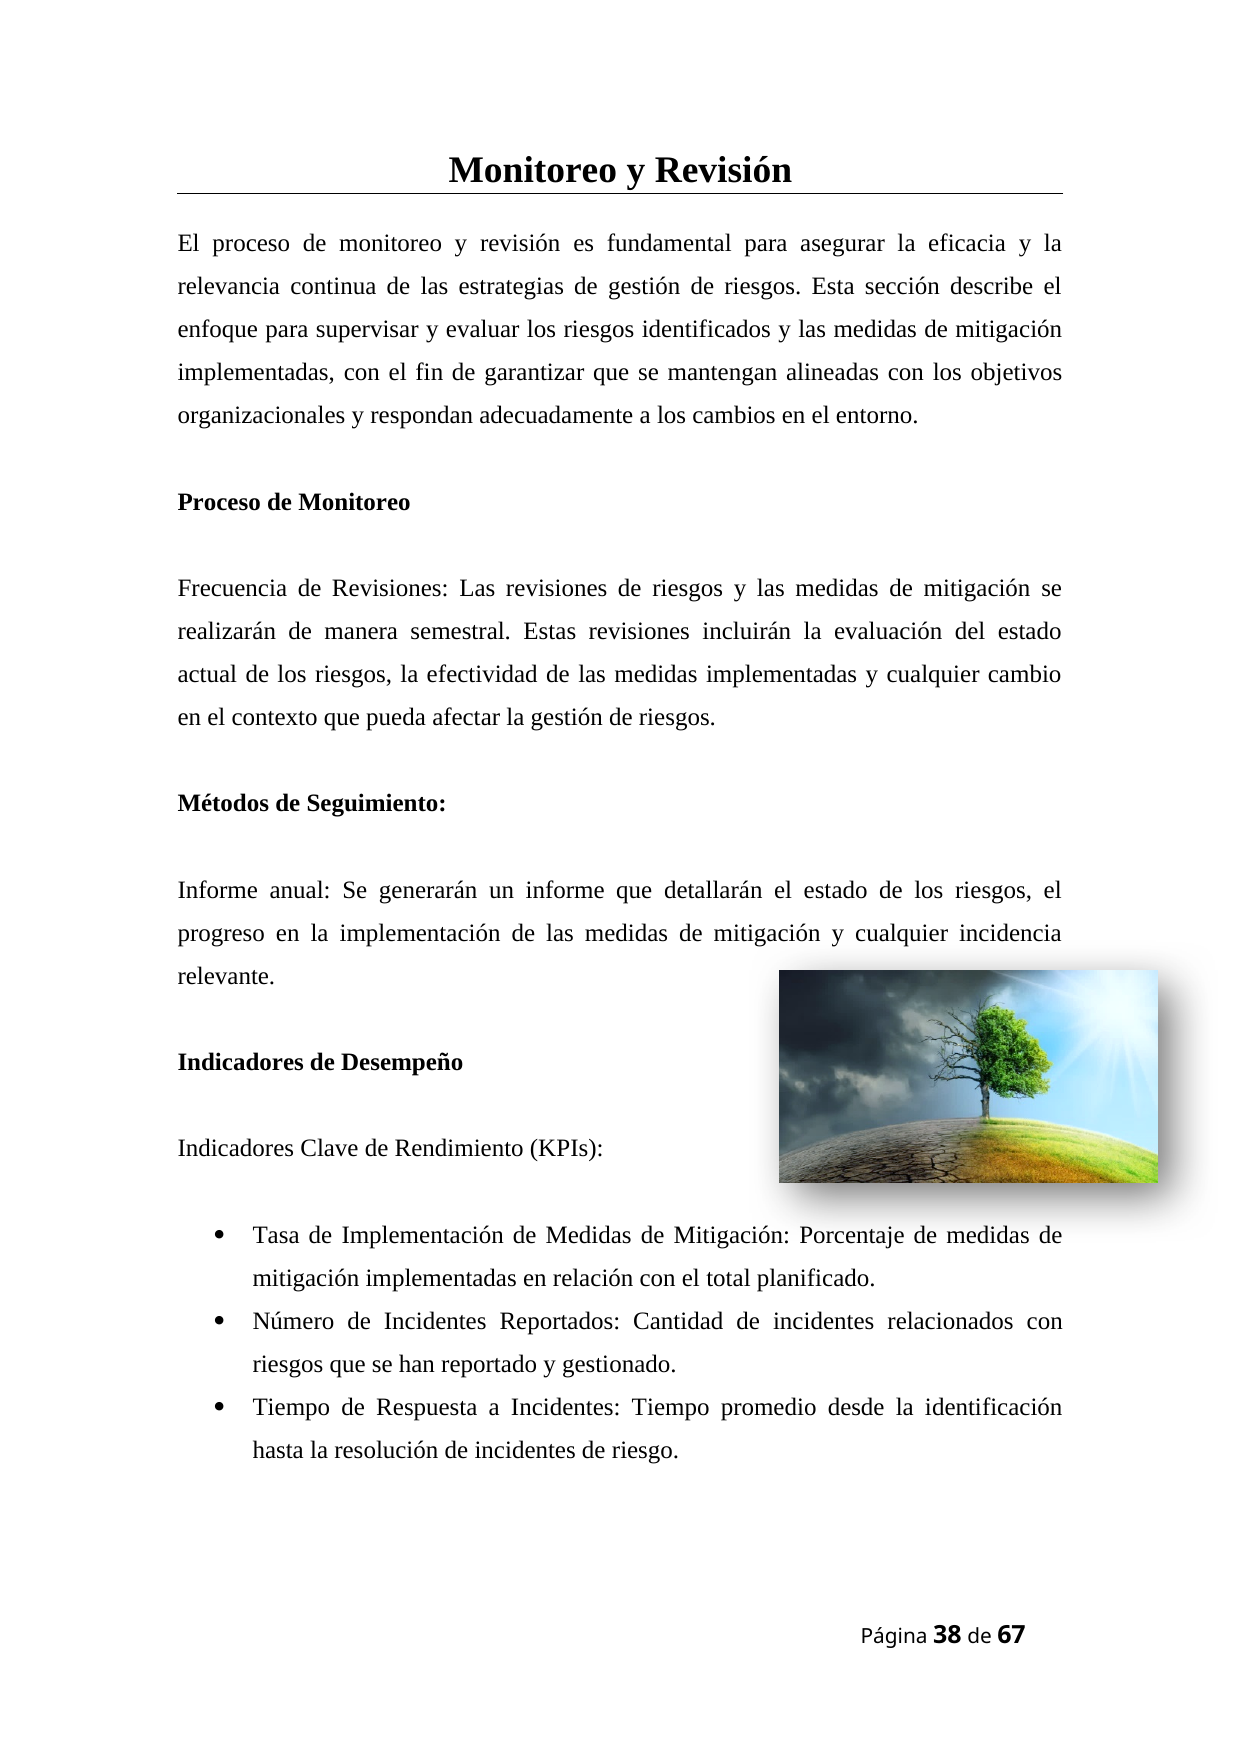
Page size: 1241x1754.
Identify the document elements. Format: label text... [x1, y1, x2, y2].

text Informe anual: Se generarán un informe que detallarán el estado de los riesgos, el progreso en la implementación de las medidas de mitigación y cualquier incidencia relevante. [177, 875, 1063, 990]
text Indicadores Clave de Rendimiento (KPIs): [177, 1133, 1063, 1162]
list Tasa de Implementación de Medidas de Mitigación: Porcentaje de medidas de mitigación implementadas en relación con el total planificado. [215, 1220, 1063, 1292]
text Proceso de Monitoreo [177, 487, 1063, 515]
text Indicadores de Desempeño [177, 1047, 1063, 1076]
text Frecuencia de Revisiones: Las revisiones de riesgos y las medidas de mitigación se realizarán de manera semestral. Estas revisiones incluirán la evaluación del estado actual de los riesgos, la efectividad de las medidas implementadas y cualquier cambio en el contexto que pueda afectar la gestión de riesgos. [177, 573, 1063, 731]
text Métodos de Seguimiento: [177, 788, 1063, 817]
text El proceso de monitoreo y revisión es fundamental para asegurar la eficacia y la relevancia continua de las estrategias de gestión de riesgos. Esta sección describe el enfoque para supervisar y evaluar los riesgos identificados y las medidas de mitigación implementadas, con el fin de garantizar que se mantengan alineadas con los objetivos organizacionales y respondan adecuadamente a los cambios en el entorno. [177, 228, 1063, 429]
picture [779, 970, 1158, 1183]
list Número de Incidentes Reportados: Cantidad de incidentes relacionados con riesgos que se han reportado y gestionado. [215, 1306, 1063, 1378]
list Tiempo de Respuesta a Incidentes: Tiempo promedio desde la identificación hasta la resolución de incidentes de riesgo. [215, 1392, 1063, 1464]
subtitle Monitoreo y Revisión [177, 148, 1063, 193]
